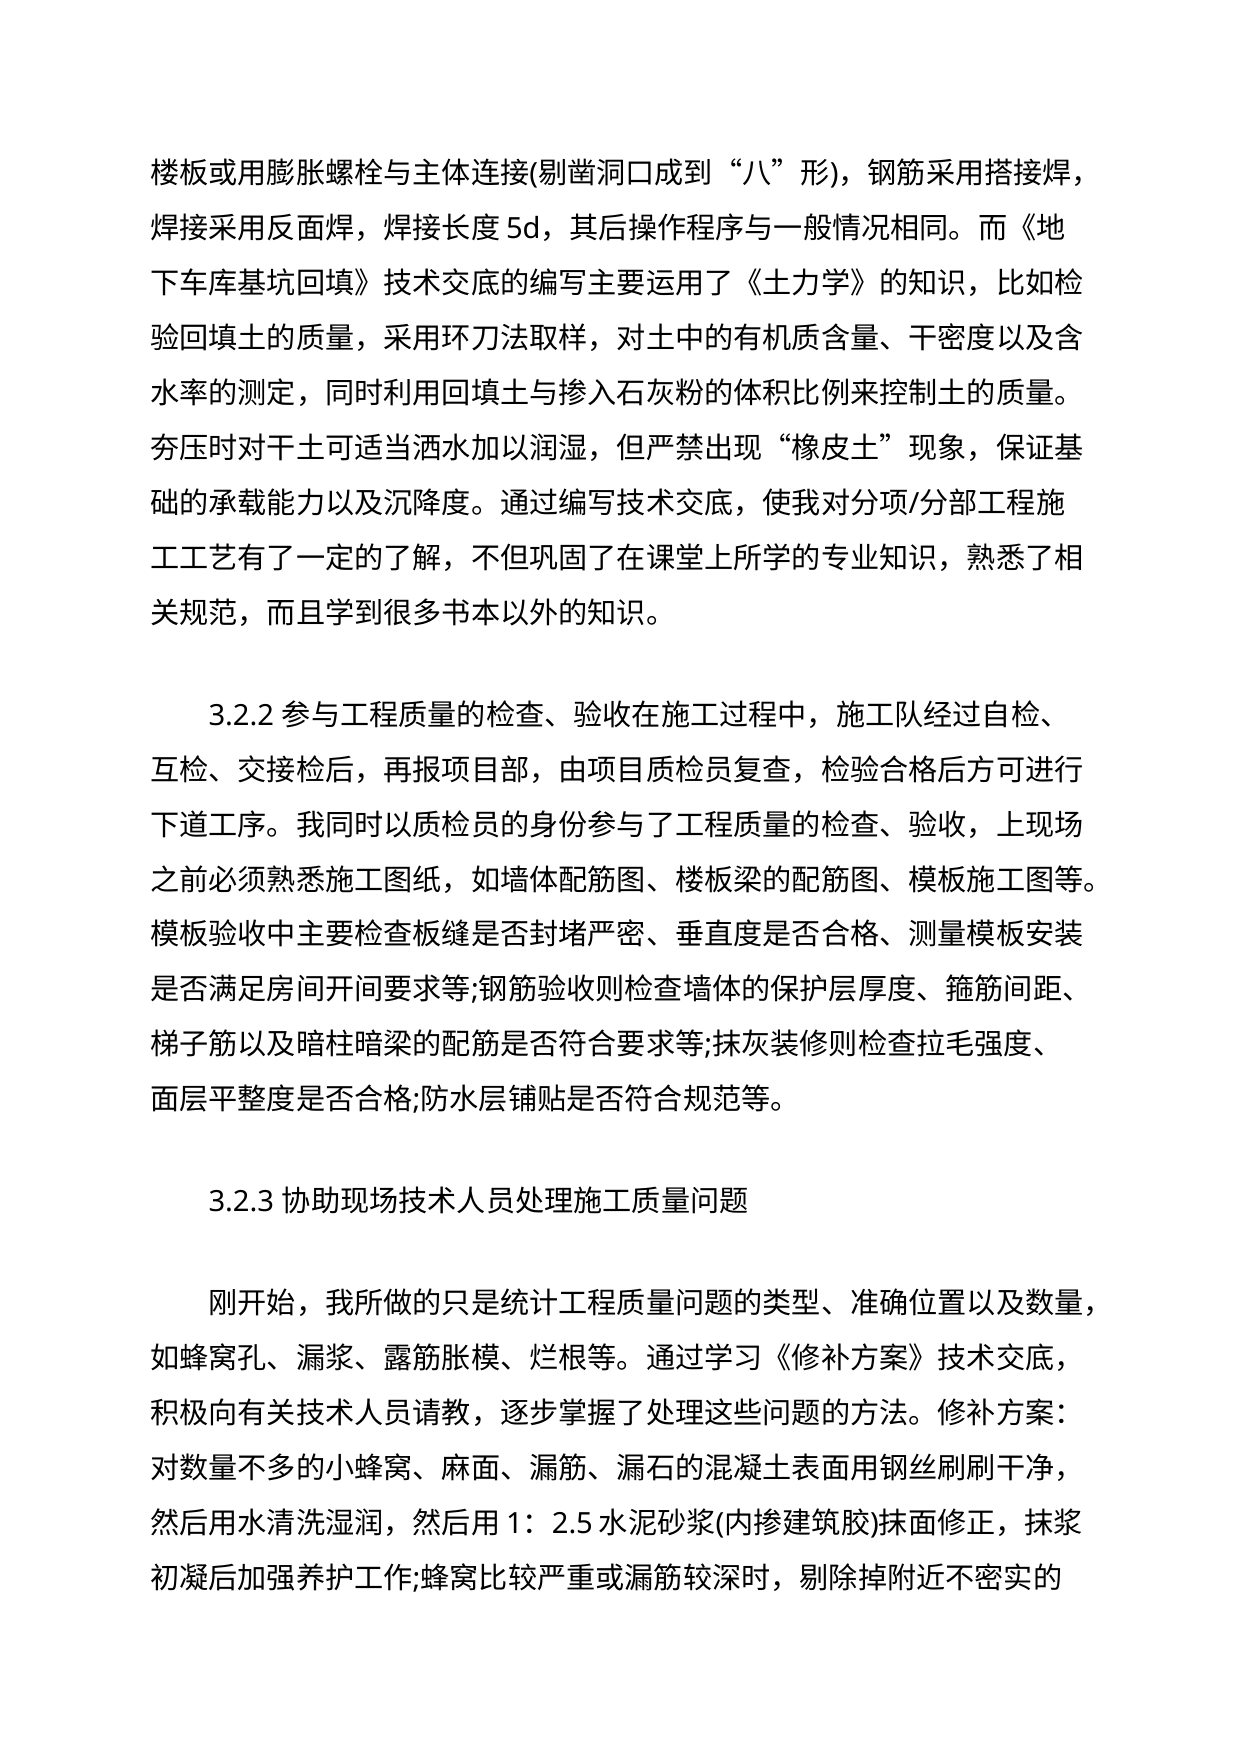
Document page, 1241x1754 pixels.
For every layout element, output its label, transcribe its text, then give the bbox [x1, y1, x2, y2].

text 3.2.2 参与工程质量的检查、验收在施工过程中，施工队经过自检、互检、交接检后，再报项目部，由项目质检员复查，检验合格后方可进行下道工序。我同时以质检员的身份参与了工程质量的检查、验收，上现场之前必须熟悉施工图纸，如墙体配筋图、楼板梁的配筋图、模板施工图等。模板验收中主要检查板缝是否封堵严密、垂直度是否合格、测量模板安装是否满足房间开间要求等;钢筋验收则检查墙体的保护层厚度、箍筋间距、梯子筋以及暗柱暗梁的配筋是否符合要求等;抹灰装修则检查拉毛强度、面层平整度是否合格;防水层铺贴是否符合规范等。 [150, 691, 1090, 1118]
text 3.2.3 协助现场技术人员处理施工质量问题 [150, 1178, 1090, 1220]
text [150, 150, 1090, 632]
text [150, 1280, 1090, 1597]
